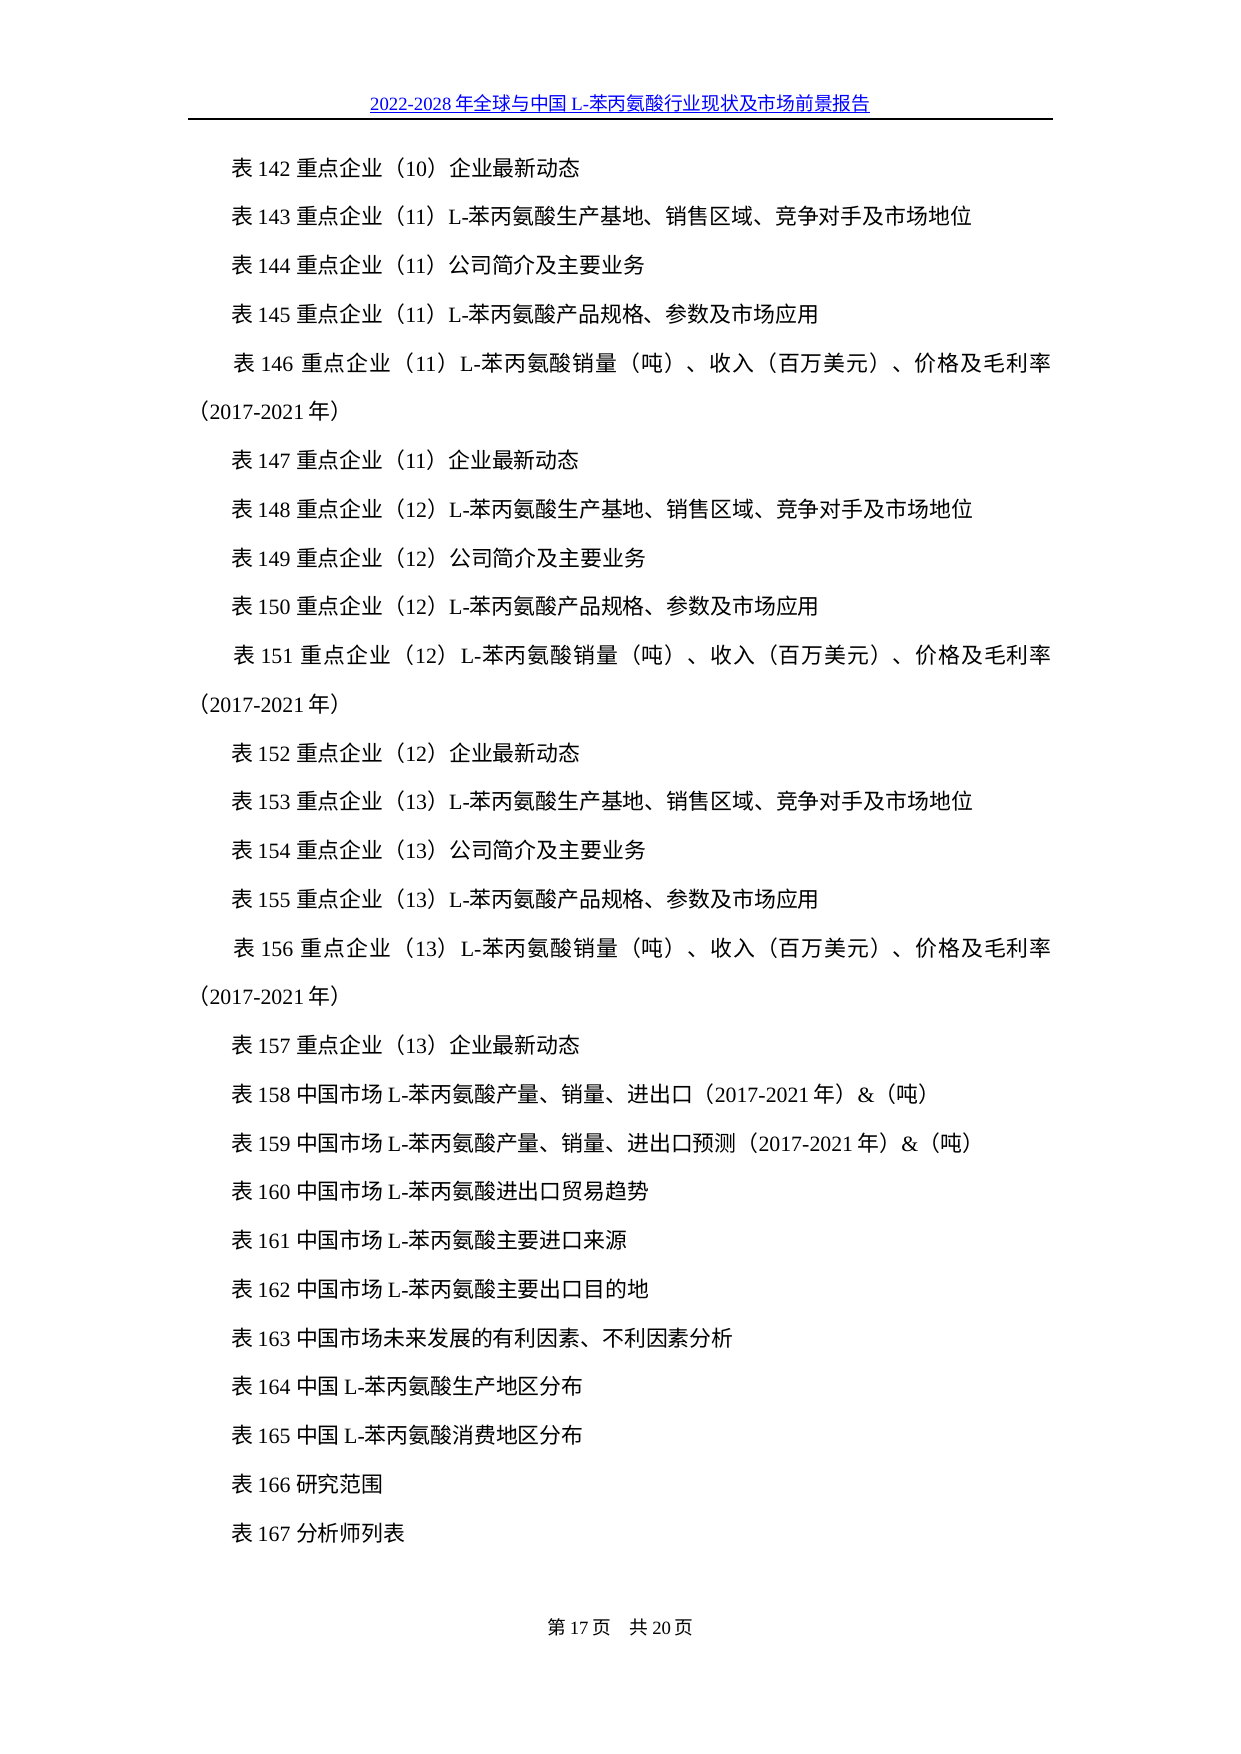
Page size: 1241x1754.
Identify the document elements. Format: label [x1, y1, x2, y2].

text [187, 150, 1053, 1548]
